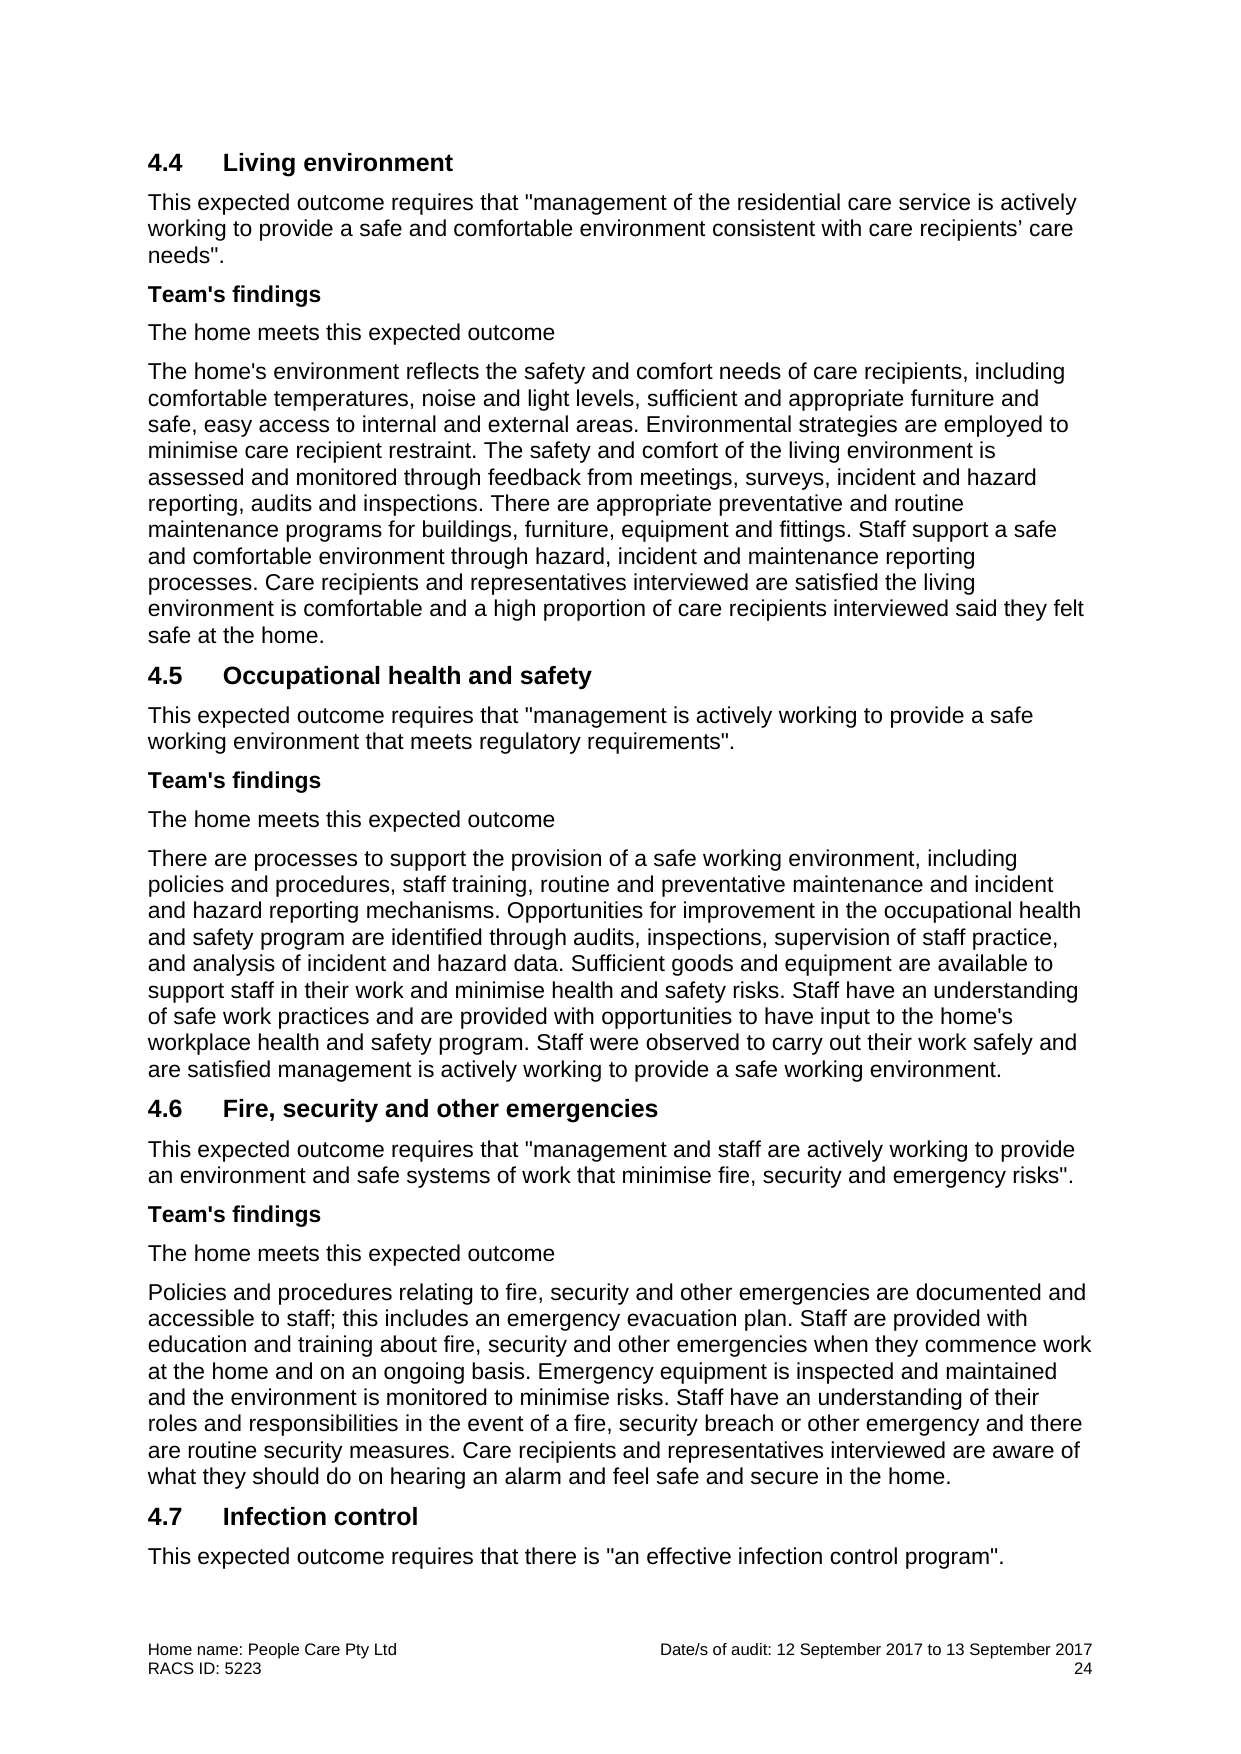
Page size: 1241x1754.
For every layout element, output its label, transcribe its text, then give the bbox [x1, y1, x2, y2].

subtitle Team's findings [148, 1201, 1092, 1227]
text This expected outcome requires that "management of the residential care service is actively working to provide a safe and comfortable environment consistent with care recipients’ care needs". [148, 189, 1092, 268]
text The home meets this expected outcome [148, 319, 1092, 346]
text This expected outcome requires that "management and staff are actively working to provide an environment and safe systems of work that minimise fire, security and emergency risks". [148, 1136, 1092, 1188]
subtitle Team's findings [148, 767, 1092, 793]
text The home meets this expected outcome [148, 1240, 1092, 1266]
subtitle 4.6 Fire, security and other emergencies [148, 1094, 1092, 1123]
text Policies and procedures relating to fire, security and other emergencies are documented and accessible to staff; this includes an emergency evacuation plan. Staff are provided with education and training about fire, security and other emergencies when they commence work at the home and on an ongoing basis. Emergency equipment is inspected and maintained and the environment is monitored to minimise risks. Staff have an understanding of their roles and responsibilities in the event of a fire, security breach or other emergency and there are routine security measures. Care recipients and representatives interviewed are aware of what they should do on hearing an alarm and feel safe and secure in the home. [148, 1279, 1092, 1489]
subtitle Team's findings [148, 281, 1092, 307]
text This expected outcome requires that "management is actively working to provide a safe working environment that meets regulatory requirements". [148, 702, 1092, 754]
subtitle 4.7 Infection control [148, 1502, 1092, 1531]
text There are processes to support the provision of a safe working environment, including policies and procedures, staff training, routine and preventative maintenance and incident and hazard reporting mechanisms. Opportunities for improvement in the occupational health and safety program are identified through audits, inspections, supervision of staff practice, and analysis of incident and hazard data. Sufficient goods and equipment are available to support staff in their work and minimise health and safety risks. Staff have an understanding of safe work practices and are provided with opportunities to have input to the home's workplace health and safety program. Staff were observed to carry out their work safely and are satisfied management is actively working to provide a safe working environment. [148, 845, 1092, 1082]
subtitle 4.5 Occupational health and safety [148, 661, 1092, 689]
text This expected outcome requires that there is "an effective infection control program". [148, 1543, 1092, 1569]
subtitle 4.4 Living environment [148, 148, 1092, 176]
text The home's environment reflects the safety and comfort needs of care recipients, including comfortable temperatures, noise and light levels, sufficient and appropriate furniture and safe, easy access to internal and external areas. Environmental strategies are employed to minimise care recipient restraint. The safety and comfort of the living environment is assessed and monitored through feedback from meetings, surveys, incident and hazard reporting, audits and inspections. There are appropriate preventative and routine maintenance programs for buildings, furniture, equipment and fittings. Staff support a safe and comfortable environment through hazard, incident and maintenance reporting processes. Care recipients and representatives interviewed are satisfied the living environment is comfortable and a high proportion of care recipients interviewed said they felt safe at the home. [148, 358, 1092, 648]
text The home meets this expected outcome [148, 806, 1092, 832]
